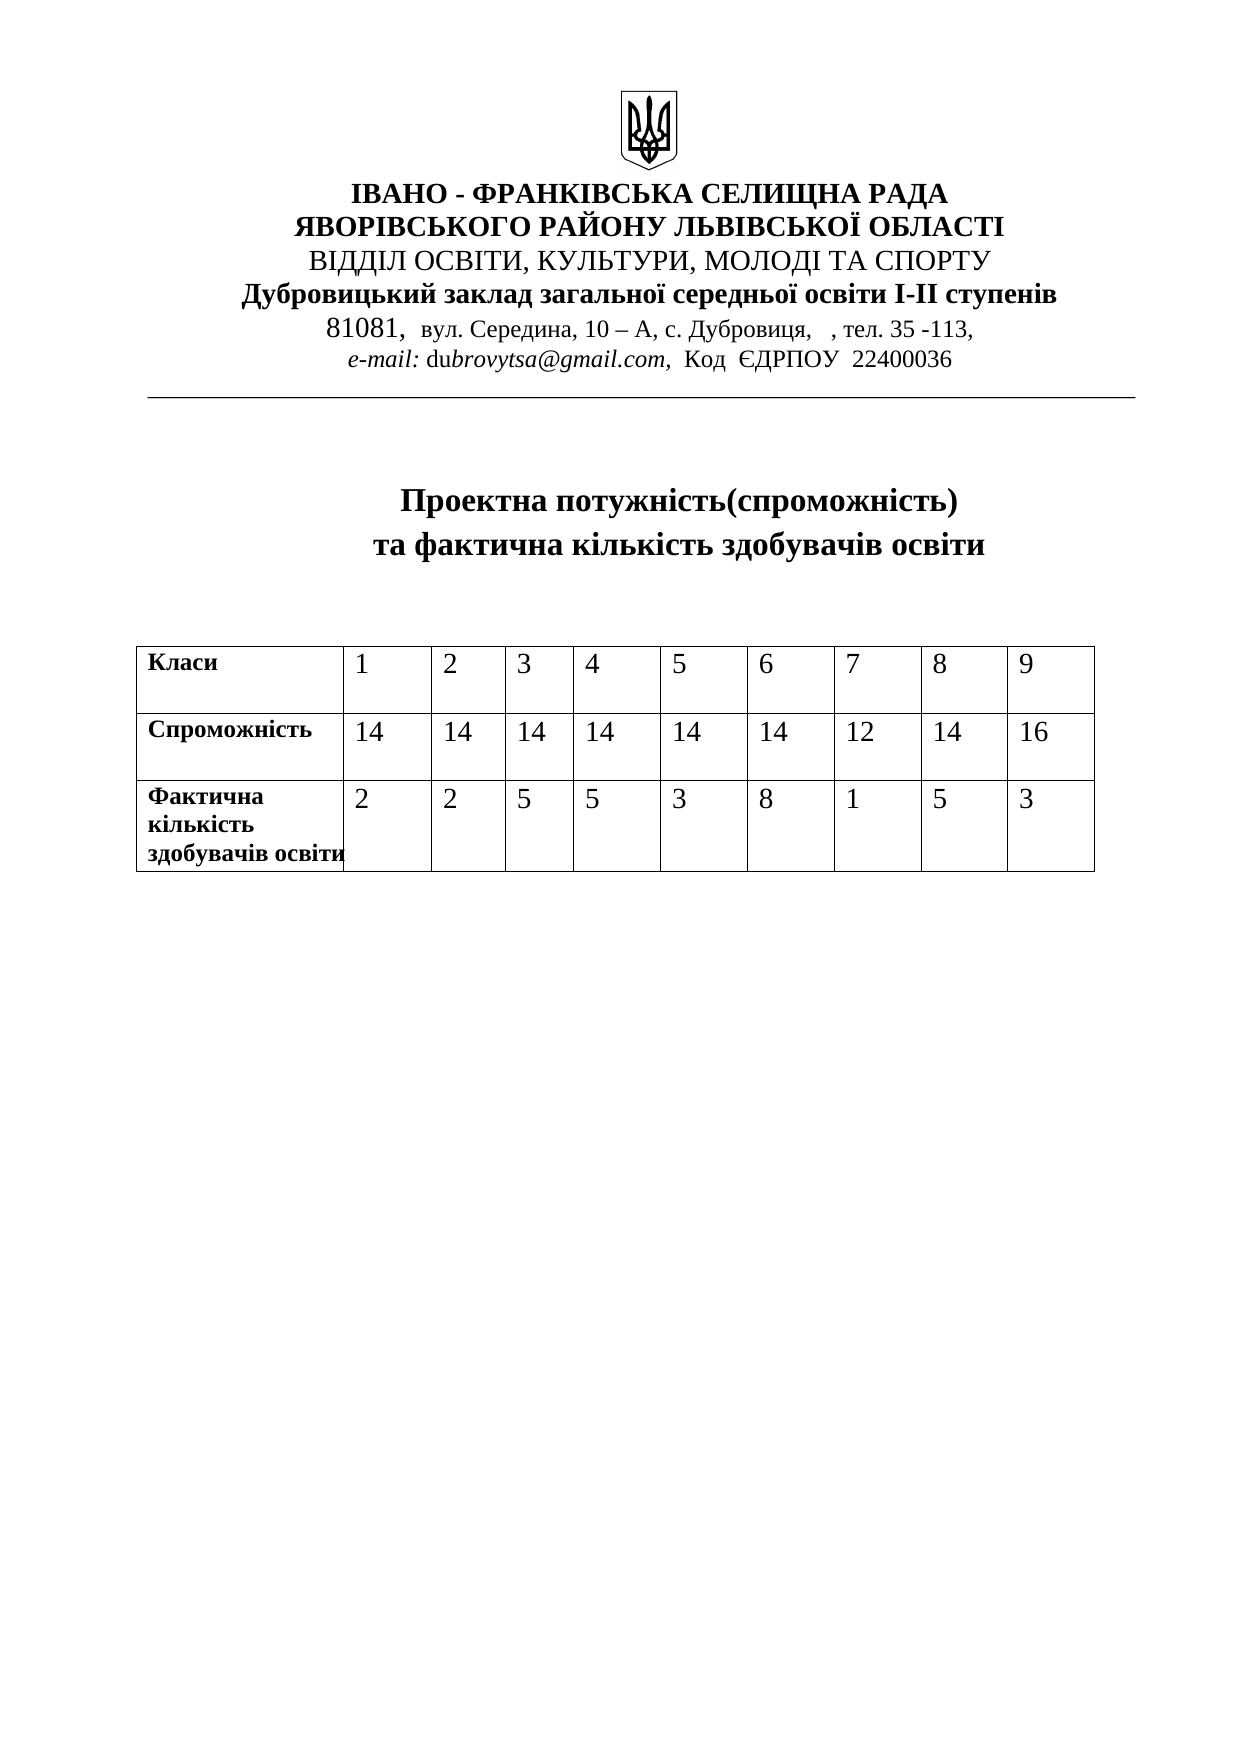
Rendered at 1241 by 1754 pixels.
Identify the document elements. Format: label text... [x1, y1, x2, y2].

text та фактична кількість здобувачів освіти [177, 524, 1181, 563]
text 81081, вул. Середина, 10 – А, с. Дубровиця, , тел. 35 -113, [148, 310, 1152, 344]
text ВІДДІЛ ОСВІТИ, КУЛЬТУРИ, МОЛОДІ ТА СПОРТУ Дубровицький заклад загальної середньої освіти І-ІІ ступенів [148, 243, 1152, 310]
table_cell 5 [506, 781, 573, 871]
table_cell Спроможність [137, 714, 343, 780]
table_header 3 [506, 647, 573, 713]
text ІВАНО - ФРАНКІВСЬКА СЕЛИЩНА РАДА [148, 176, 1152, 209]
table_cell 3 [1008, 781, 1094, 871]
table_header 7 [835, 647, 921, 713]
picture [618, 88, 681, 176]
table_cell 5 [922, 781, 1007, 871]
table_header 4 [574, 647, 660, 713]
table_header 9 [1008, 647, 1094, 713]
table_header 6 [748, 647, 834, 713]
table_header 2 [432, 647, 505, 713]
table_cell 8 [748, 781, 834, 871]
table_cell 3 [661, 781, 747, 871]
table_cell 5 [574, 781, 660, 871]
table_cell 16 [1008, 714, 1094, 780]
table_cell 14 [661, 714, 747, 780]
table_header 1 [344, 647, 431, 713]
text e-mail: dubrovytsa@gmail.com, Код ЄДРПОУ 22400036 [148, 344, 1152, 372]
table_cell 12 [835, 714, 921, 780]
table_header Класи [137, 647, 343, 713]
table_header 5 [661, 647, 747, 713]
table_header 8 [922, 647, 1007, 713]
table_cell 1 [835, 781, 921, 871]
table_cell Фактична кількість здобувачів освіти [137, 781, 343, 871]
table_cell 14 [432, 714, 505, 780]
table_cell 14 [748, 714, 834, 780]
table_cell 14 [344, 714, 431, 780]
table_cell 14 [506, 714, 573, 780]
table_cell 14 [922, 714, 1007, 780]
table_cell 2 [432, 781, 505, 871]
text ЯВОРІВСЬКОГО РАЙОНУ ЛЬВІВСЬКОЇ ОБЛАСТІ [148, 209, 1152, 243]
text Проектна потужність(спроможність) [177, 480, 1181, 519]
table_cell 2 [344, 781, 431, 871]
text _______________________________________________________________________________ [148, 372, 1152, 401]
table_cell 14 [574, 714, 660, 780]
